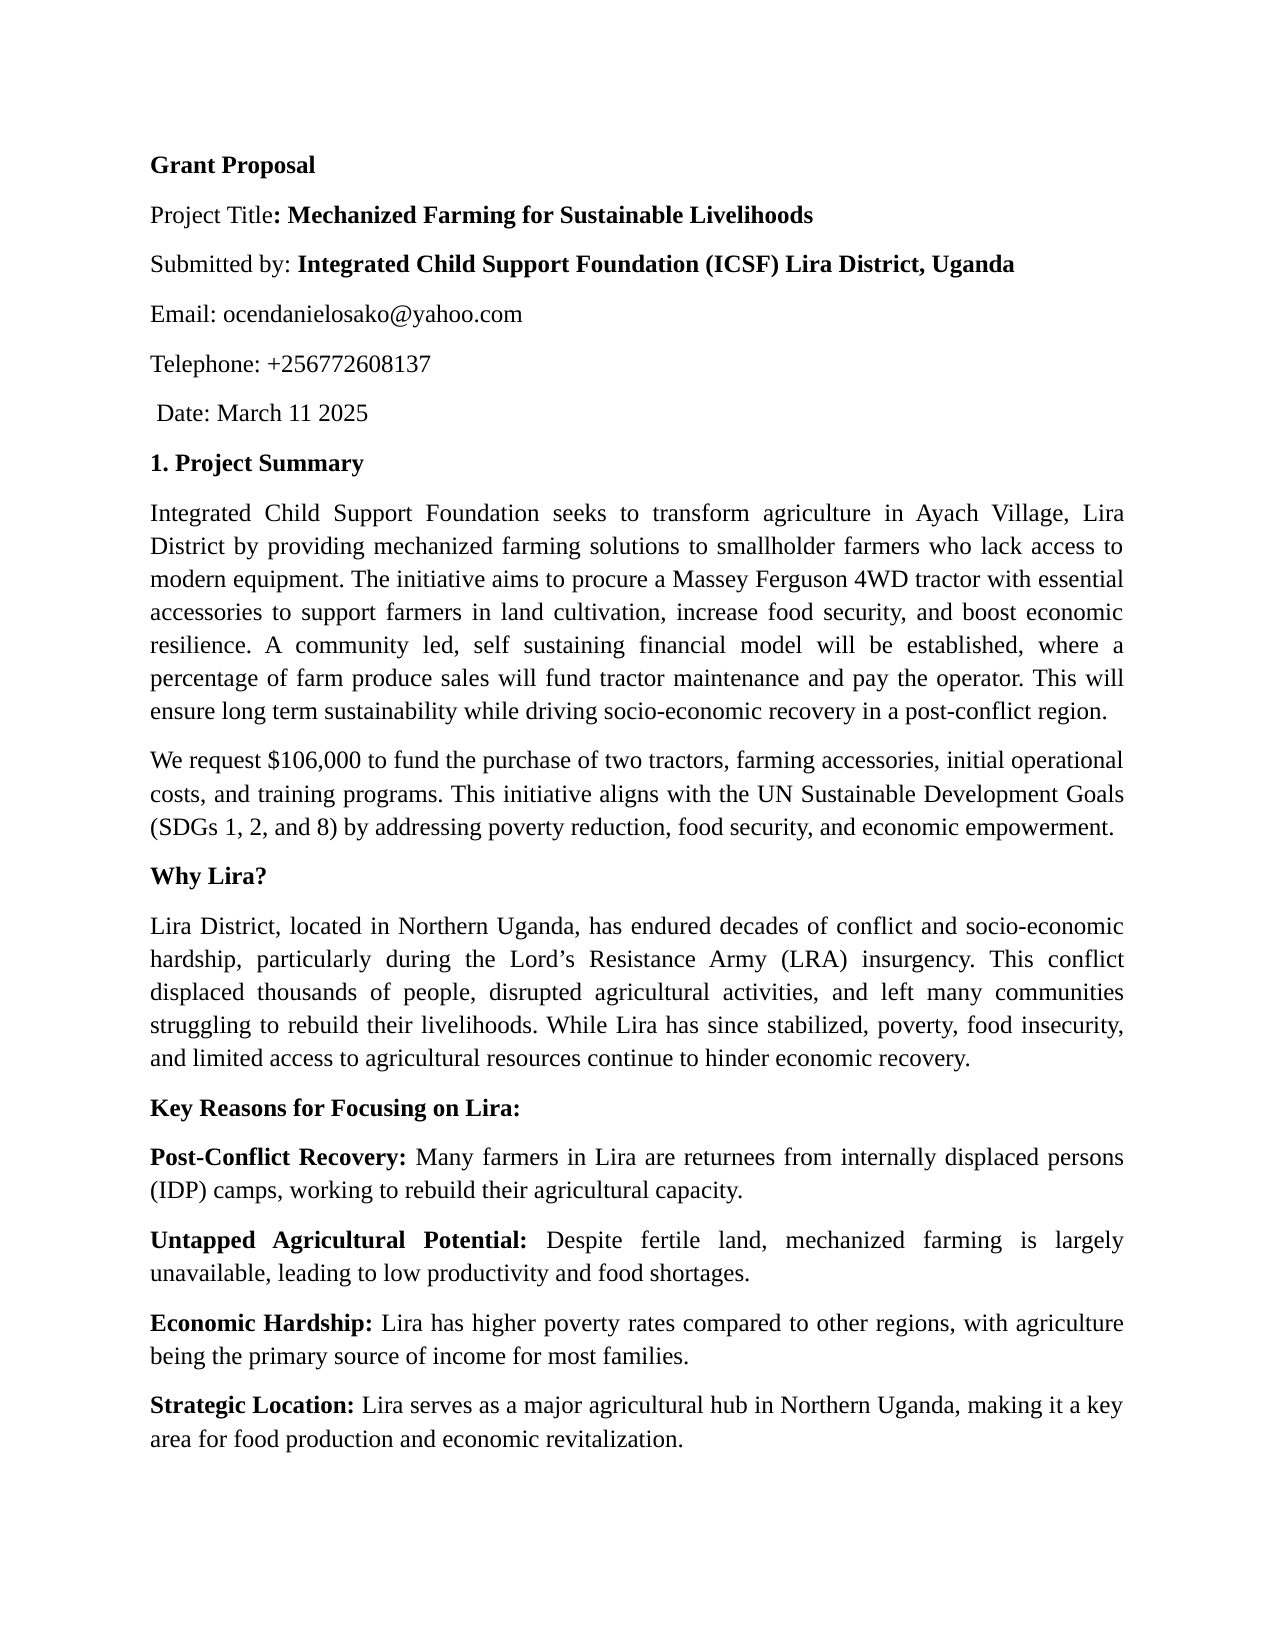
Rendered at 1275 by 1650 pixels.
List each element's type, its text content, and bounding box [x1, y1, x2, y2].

text Project Title: Mechanized Farming for Sustainable Livelihoods [150, 200, 1125, 228]
text Economic Hardship: Lira has higher poverty rates compared to other regions, with agriculture being the primary source of income for most families. [150, 1308, 1125, 1370]
text Untapped Agricultural Potential: Despite fertile land, mechanized farming is largely unavailable, leading to low productivity and food shortages. [150, 1225, 1125, 1287]
text 1. Project Summary [150, 448, 1125, 477]
text Key Reasons for Focusing on Lira: [150, 1093, 1125, 1122]
text Post-Conflict Recovery: Many farmers in Lira are returnees from internally displaced persons (IDP) camps, working to rebuild their agricultural capacity. [150, 1142, 1125, 1204]
text Strategic Location: Lira serves as a major agricultural hub in Northern Uganda, making it a key area for food production and economic revitalization. [150, 1391, 1125, 1452]
text Integrated Child Support Foundation seeks to transform agriculture in Ayach Village, Lira District by providing mechanized farming solutions to smallholder farmers who lack access to modern equipment. The initiative aims to procure a Massey Ferguson 4WD tractor with essential accessories to support farmers in land cultivation, increase food security, and boost economic resilience. A community led, self sustaining financial model will be established, where a percentage of farm produce sales will fund tractor maintenance and pay the operator. This will ensure long term sustainability while driving socio-economic recovery in a post-conflict region. [150, 498, 1125, 725]
text Grant Proposal [150, 150, 1125, 179]
text Why Lira? [150, 861, 1125, 890]
text Telephone: +256772608137 [150, 349, 1125, 377]
text Lira District, located in Northern Uganda, has endured decades of conflict and socio-economic hardship, particularly during the Lord’s Resistance Army (LRA) insurgency. This conflict displaced thousands of people, disrupted agricultural activities, and left many communities struggling to rebuild their livelihoods. While Lira has since stabilized, poverty, food insecurity, and limited access to agricultural resources continue to hinder economic recovery. [150, 911, 1125, 1072]
text Submitted by: Integrated Child Support Foundation (ICSF) Lira District, Uganda [150, 249, 1125, 278]
text Date: March 11 2025 [150, 398, 1125, 427]
text Email: ocendanielosako@yahoo.com [150, 299, 1125, 328]
text We request $106,000 to fund the purchase of two tractors, farming accessories, initial operational costs, and training programs. This initiative aligns with the UN Sustainable Development Goals (SDGs 1, 2, and 8) by addressing poverty reduction, food security, and economic empowerment. [150, 746, 1125, 840]
